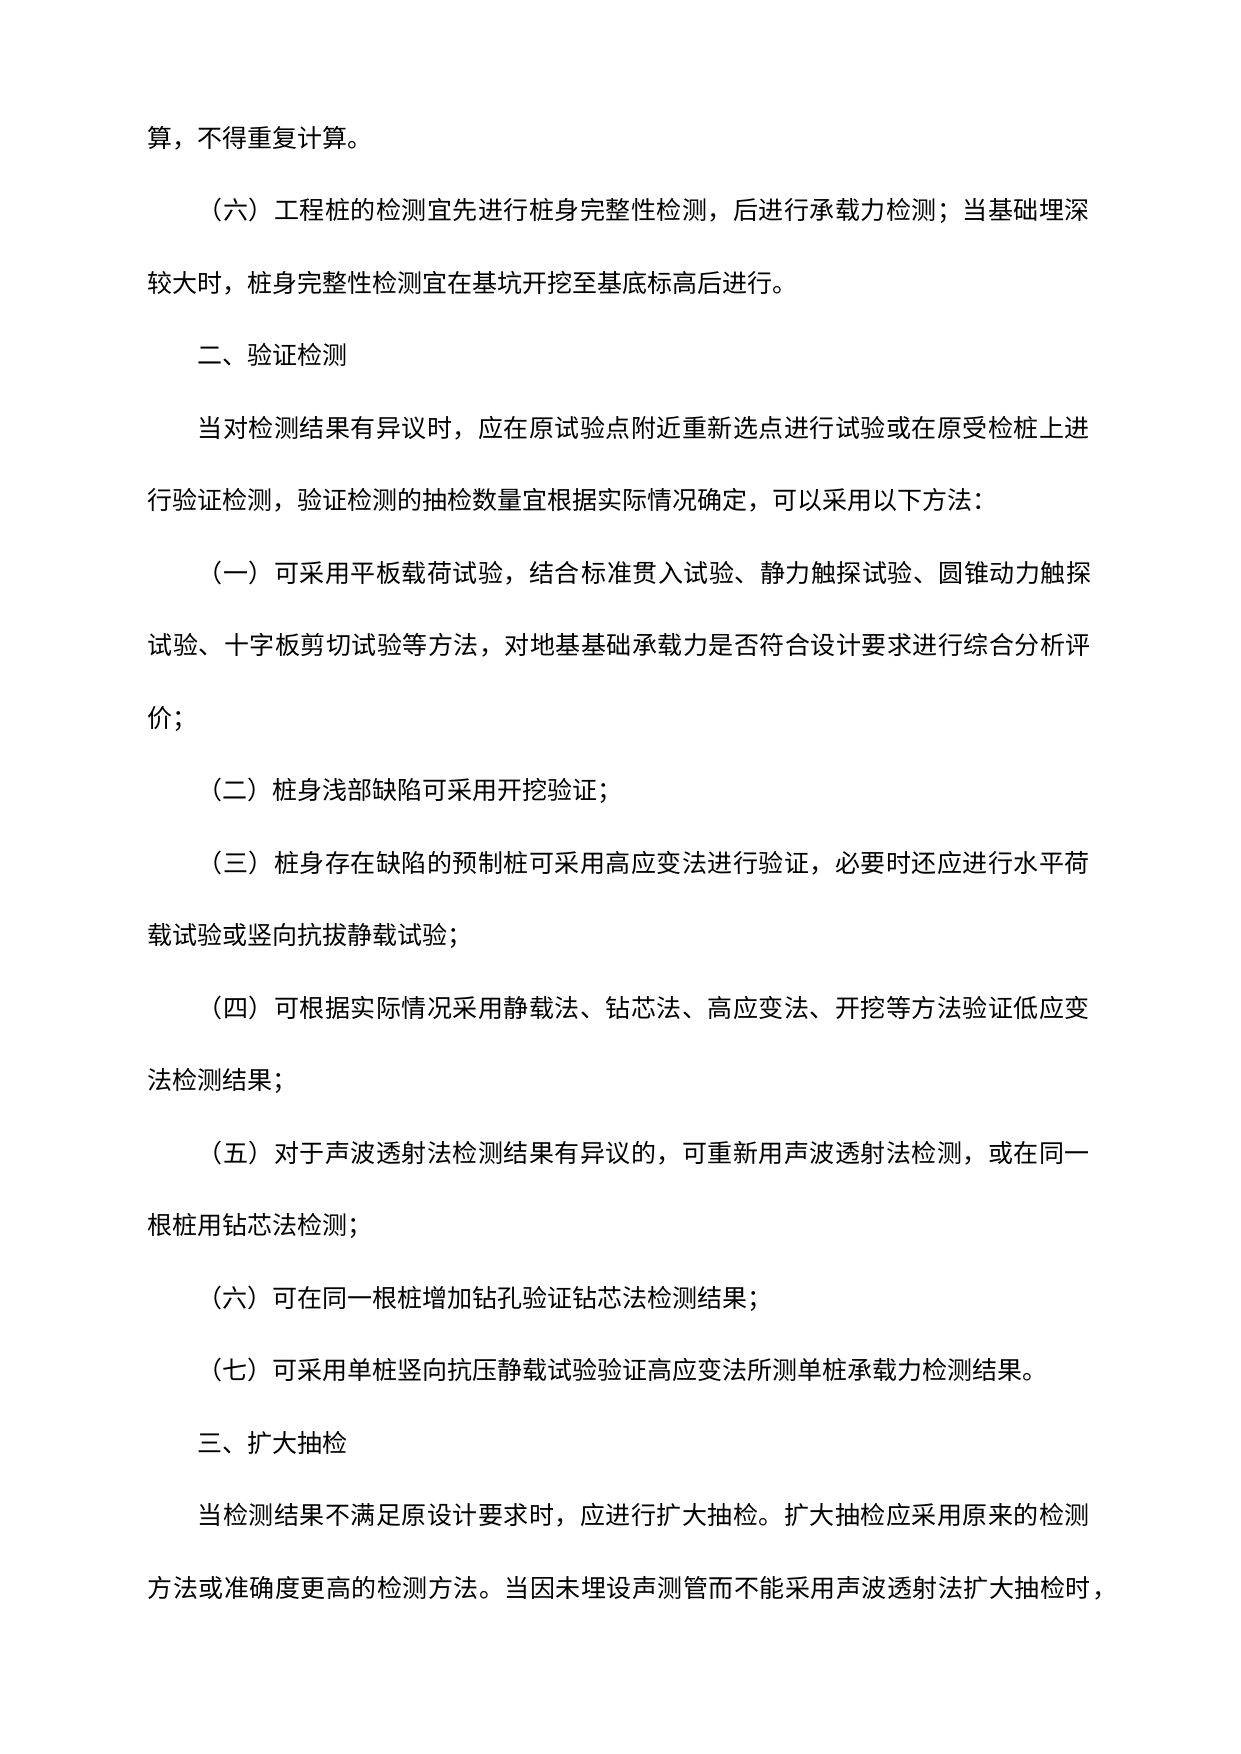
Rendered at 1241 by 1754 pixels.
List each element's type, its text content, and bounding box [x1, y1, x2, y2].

text （二）桩身浅部缺陷可采用开挖验证； [148, 771, 1092, 807]
text （六）可在同一根桩增加钻孔验证钻芯法检测结果； [148, 1278, 1092, 1314]
text 三、扩大抽检 [148, 1423, 1092, 1459]
text （七）可采用单桩竖向抗压静载试验验证高应变法所测单桩承载力检测结果。 [148, 1351, 1092, 1387]
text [148, 118, 1092, 154]
text （一）可采用平板载荷试验，结合标准贯入试验、静力触探试验、圆锥动力触探试验、十字板剪切试验等方法，对地基基础承载力是否符合设计要求进行综合分析评价； [148, 553, 1092, 734]
text （六）工程桩的检测宜先进行桩身完整性检测，后进行承载力检测；当基础埋深较大时，桩身完整性检测宜在基坑开挖至基底标高后进行。 [148, 191, 1092, 299]
text 当对检测结果有异议时，应在原试验点附近重新选点进行试验或在原受检桩上进行验证检测，验证检测的抽检数量宜根据实际情况确定，可以采用以下方法： [148, 408, 1092, 517]
text （五）对于声波透射法检测结果有异议的，可重新用声波透射法检测，或在同一根桩用钻芯法检测； [148, 1133, 1092, 1242]
text （三）桩身存在缺陷的预制桩可采用高应变法进行验证，必要时还应进行水平荷载试验或竖向抗拔静载试验； [148, 843, 1092, 952]
text （四）可根据实际情况采用静载法、钻芯法、高应变法、开挖等方法验证低应变法检测结果； [148, 988, 1092, 1097]
text 二、验证检测 [148, 336, 1092, 372]
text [148, 1496, 1092, 1604]
